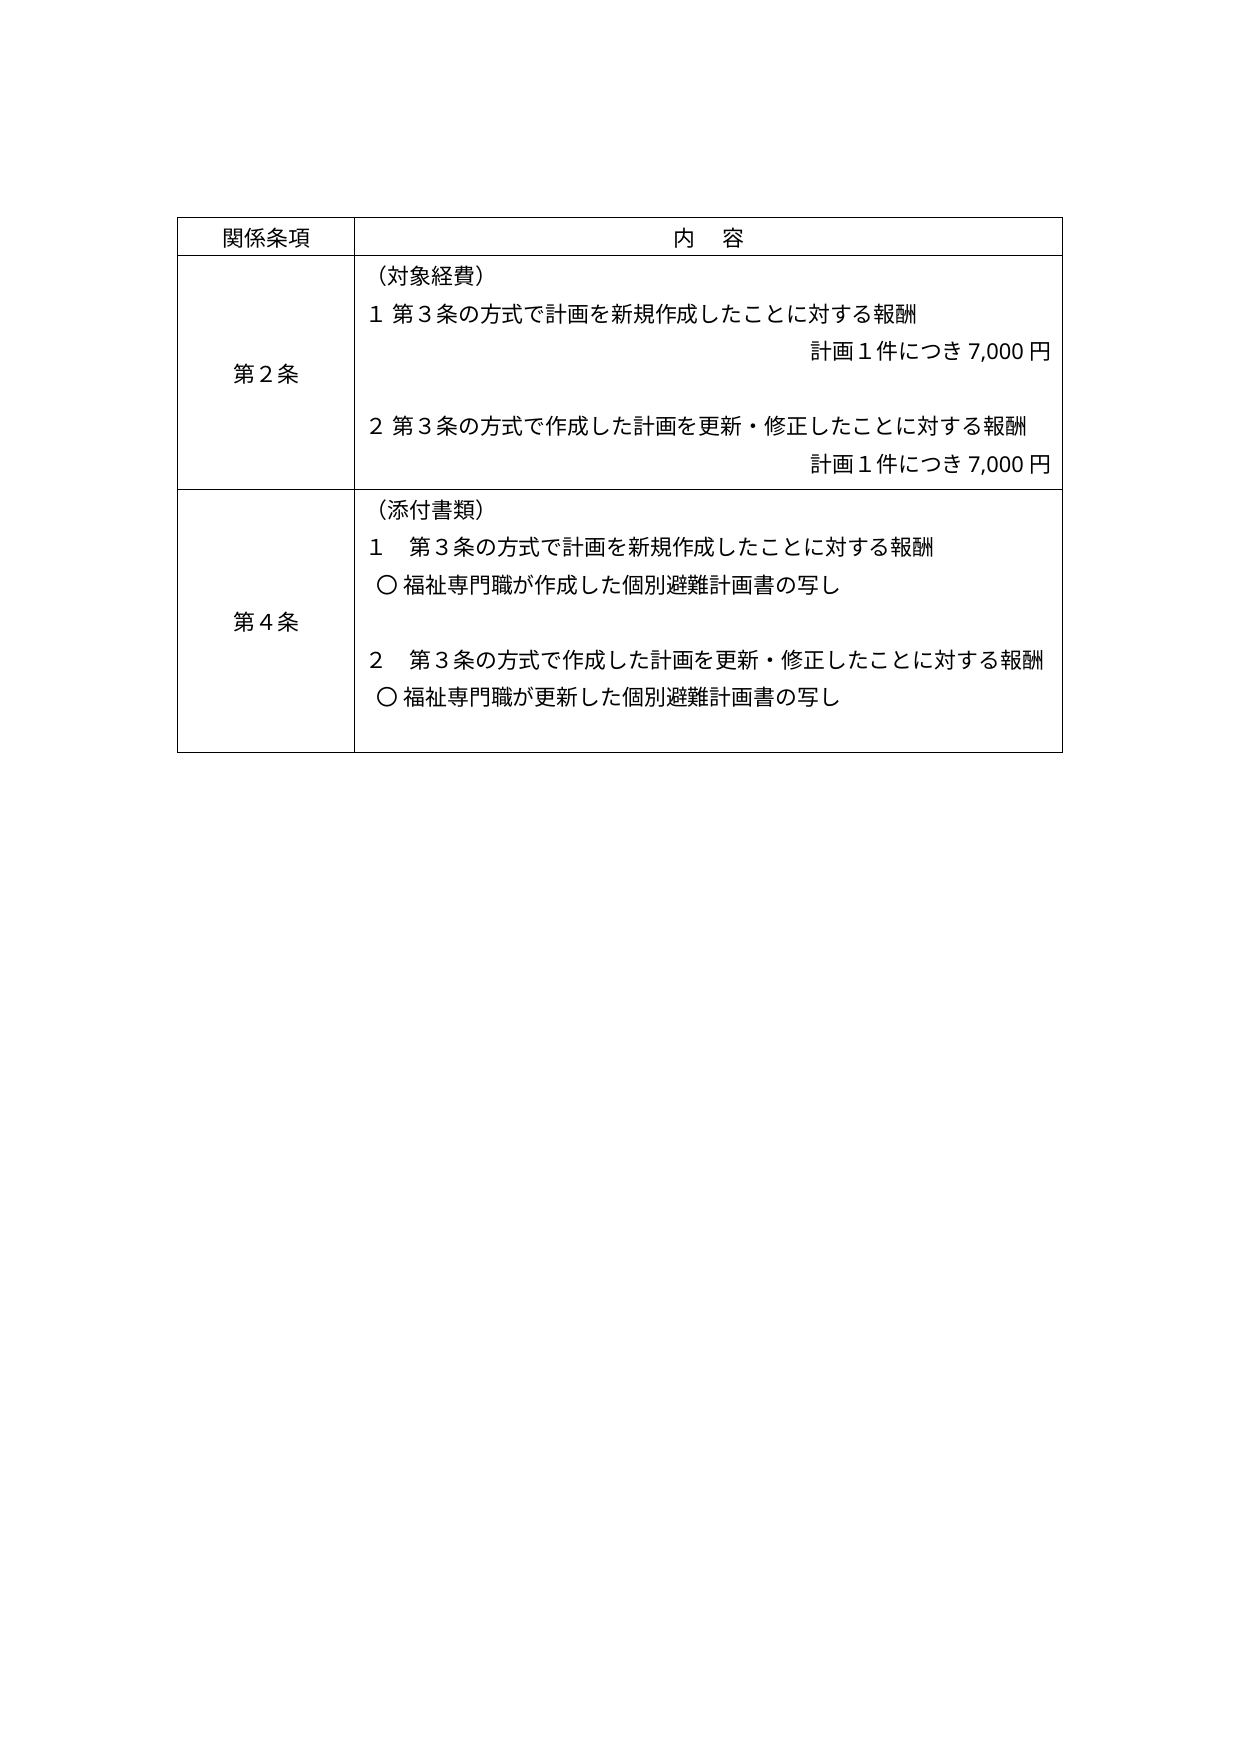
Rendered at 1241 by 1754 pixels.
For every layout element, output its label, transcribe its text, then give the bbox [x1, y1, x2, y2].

table_header 内 容 [355, 218, 1062, 255]
table_header 関係条項 [178, 218, 354, 255]
table_cell （対象経費） １ 第３条の方式で計画を新規作成したことに対する報酬 計画１件につき7,000 円 ２ 第３条の方式で作成した計画を更新・修正したことに対する報酬 計画１件につき7,000 円 [355, 256, 1062, 489]
table_cell 第２条 [178, 256, 354, 489]
table_cell （添付書類） １ 第３条の方式で計画を新規作成したことに対する報酬 〇 福祉専門職が作成した個別避難計画書の写し ２ 第３条の方式で作成した計画を更新・修正したことに対する報酬 〇 福祉専門職が更新した個別避難計画書の写し [355, 490, 1062, 752]
table_cell 第４条 [178, 490, 354, 752]
